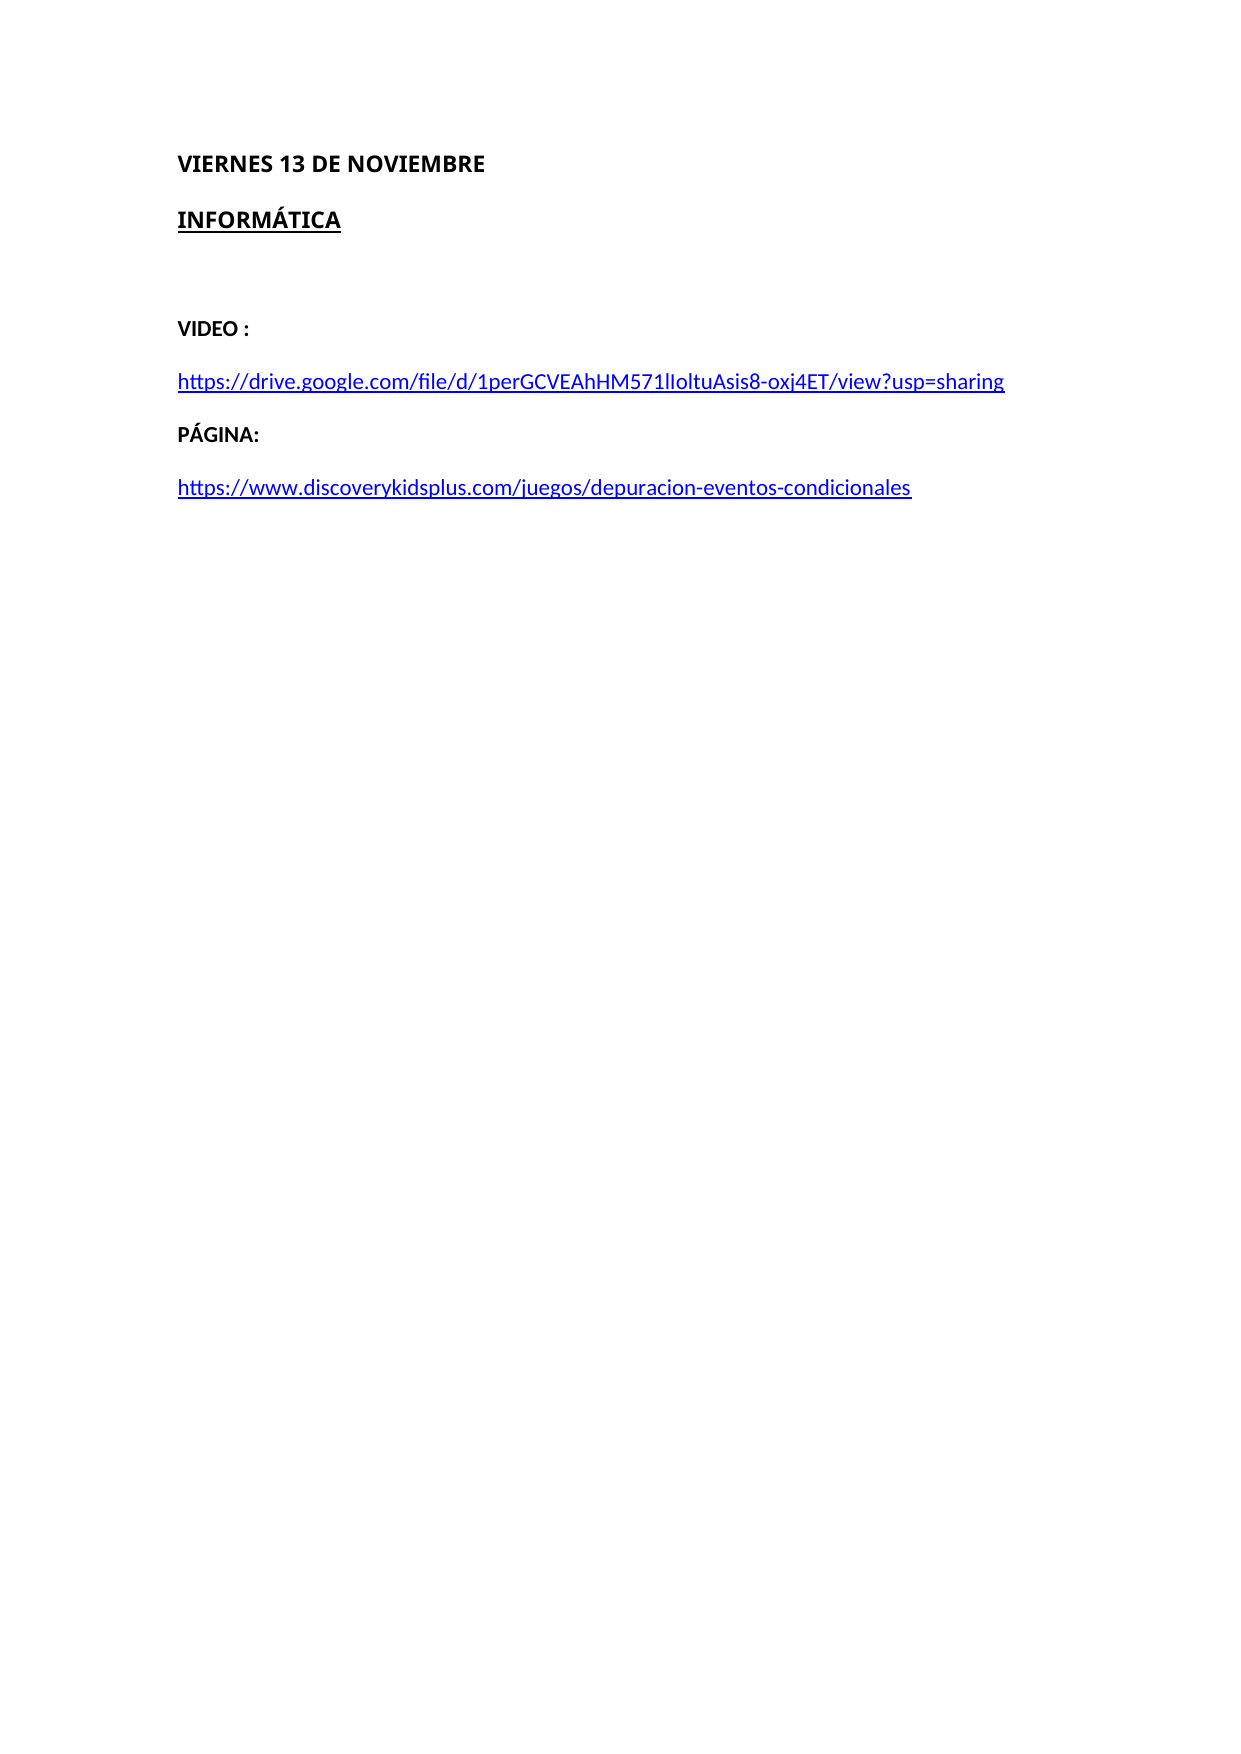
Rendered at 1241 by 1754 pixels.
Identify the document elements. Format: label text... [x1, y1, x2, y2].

text VIERNES 13 DE NOVIEMBRE [177, 148, 1063, 179]
text https://www.discoverykidsplus.com/juegos/depuracion-eventos-condicionales [177, 473, 1063, 501]
text INFORMÁTICA [177, 204, 1063, 236]
text VIDEO : [177, 314, 1063, 342]
text PÁGINA: [177, 420, 1063, 448]
text https://drive.google.com/file/d/1perGCVEAhHM571lIoltuAsis8-oxj4ET/view?usp=sharing [177, 367, 1063, 395]
